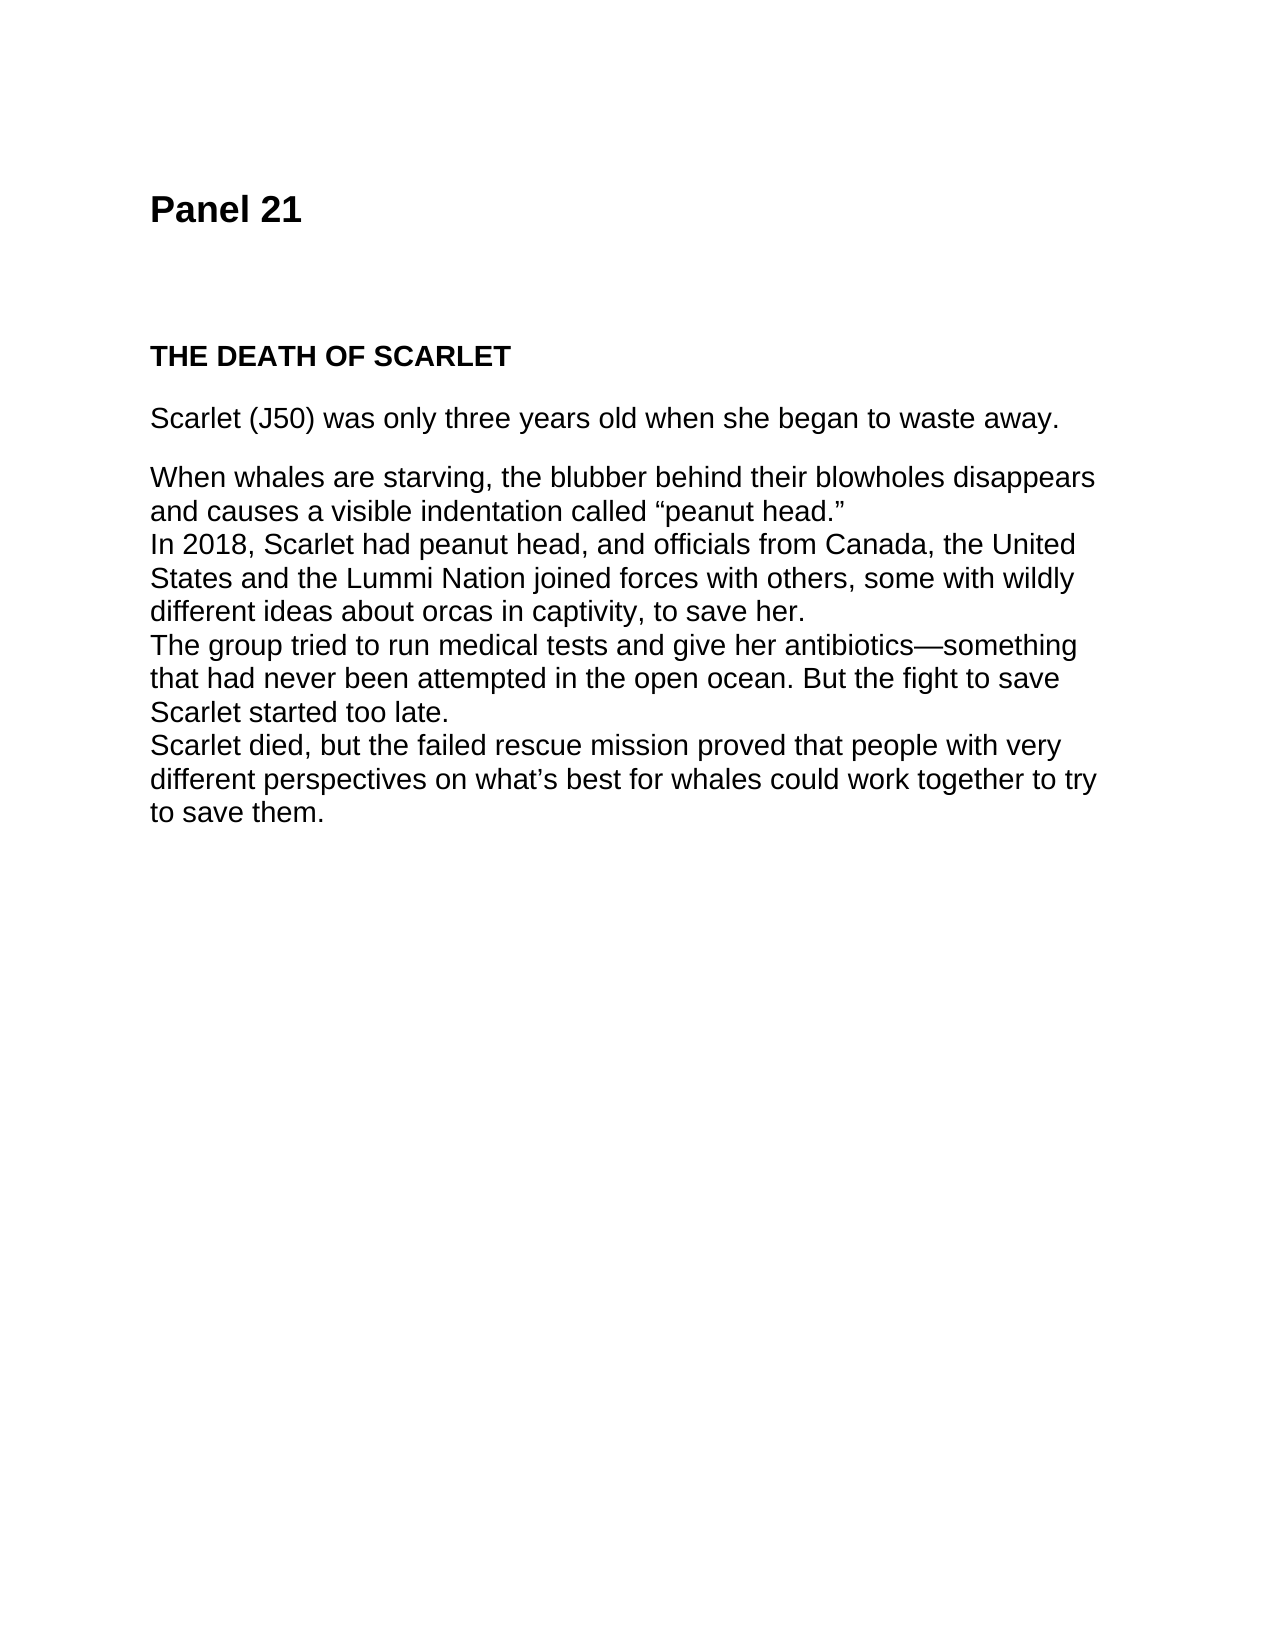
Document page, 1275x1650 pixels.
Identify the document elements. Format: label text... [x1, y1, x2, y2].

text The group tried to run medical tests and give her antibiotics—something that had never been attempted in the open ocean. But the fight to save Scarlet started too late. [150, 628, 1125, 728]
subtitle THE DEATH OF SCARLET [150, 339, 1125, 373]
subtitle Panel 21 [150, 187, 1125, 231]
text When whales are starving, the blubber behind their blowholes disappears and causes a visible indentation called “peanut head.” [150, 460, 1125, 527]
text Scarlet (J50) was only three years old when she began to waste away. [150, 401, 1125, 434]
text Scarlet died, but the failed rescue mission proved that people with very different perspectives on what’s best for whales could work together to try to save them. [150, 728, 1125, 829]
text In 2018, Scarlet had peanut head, and officials from Canada, the United States and the Lummi Nation joined forces with others, some with wildly different ideas about orcas in captivity, to save her. [150, 527, 1125, 628]
